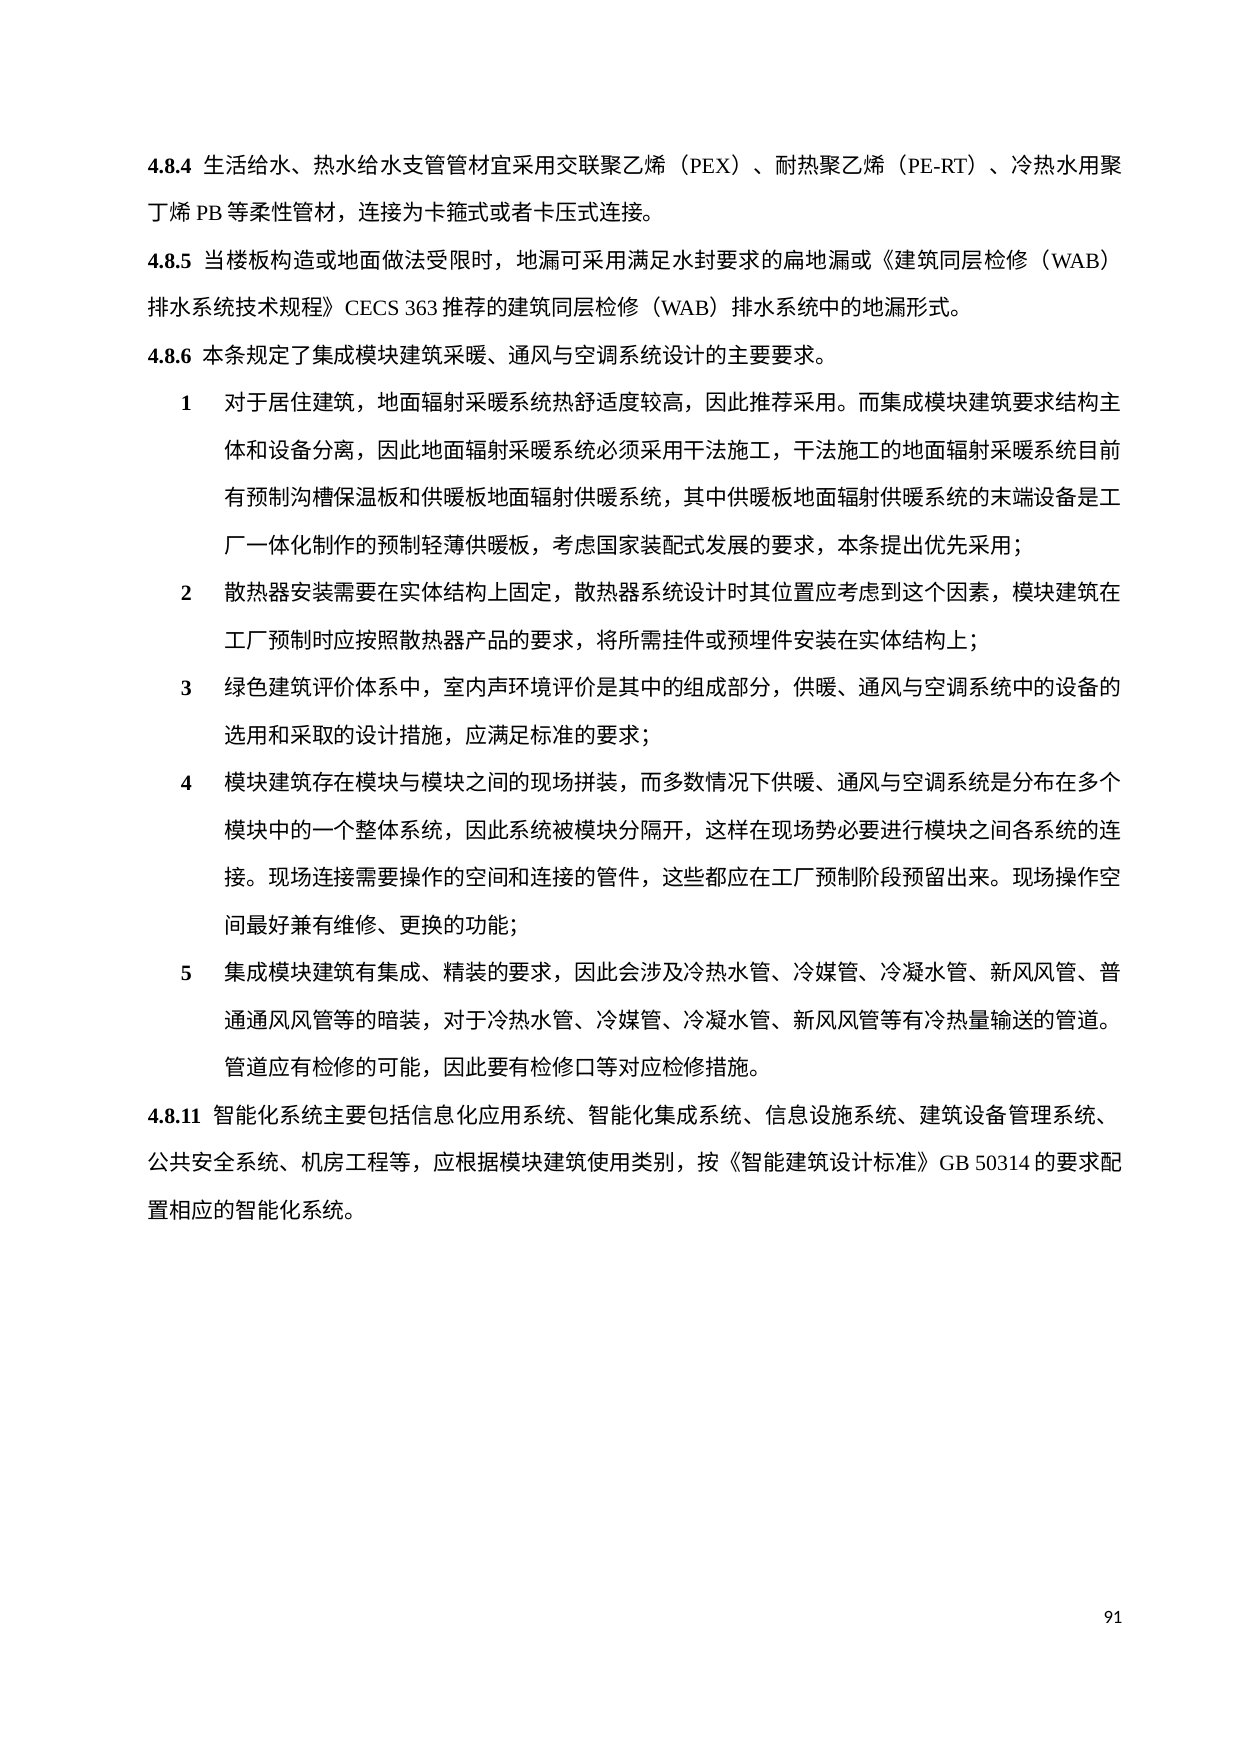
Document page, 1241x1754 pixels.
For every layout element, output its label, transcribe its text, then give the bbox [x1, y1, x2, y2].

list 模块建筑存在模块与模块之间的现场拼装，而多数情况下供暖、通风与空调系统是分布在多个模块中的一个整体系统，因此系统被模块分隔开，这样在现场势必要进行模块之间各系统的连接。现场连接需要操作的空间和连接的管件，这些都应在工厂预制阶段预留出来。现场操作空间最好兼有维修、更换的功能； [181, 765, 1122, 939]
list 散热器安装需要在实体结构上固定，散热器系统设计时其位置应考虑到这个因素，模块建筑在工厂预制时应按照散热器产品的要求，将所需挂件或预埋件安装在实体结构上； [181, 575, 1122, 654]
text 4.8.11 智能化系统主要包括信息化应用系统、智能化集成系统、信息设施系统、建筑设备管理系统、公共安全系统、机房工程等，应根据模块建筑使用类别，按《智能建筑设计标准》GB 50314的要求配置相应的智能化系统。 [148, 1098, 1122, 1224]
text 4.8.4 生活给水、热水给水支管管材宜采用交联聚乙烯（PEX）、耐热聚乙烯（PE-RT）、冷热水用聚丁烯PB等柔性管材，连接为卡箍式或者卡压式连接。 [148, 148, 1122, 227]
list 绿色建筑评价体系中，室内声环境评价是其中的组成部分，供暖、通风与空调系统中的设备的选用和采取的设计措施，应满足标准的要求； [181, 670, 1122, 749]
text 4.8.5 当楼板构造或地面做法受限时，地漏可采用满足水封要求的扁地漏或《建筑同层检修（WAB）排水系统技术规程》CECS 363推荐的建筑同层检修（WAB）排水系统中的地漏形式。 [148, 243, 1122, 322]
text 4.8.6 本条规定了集成模块建筑采暖、通风与空调系统设计的主要要求。 [148, 338, 1122, 369]
list 集成模块建筑有集成、精装的要求，因此会涉及冷热水管、冷媒管、冷凝水管、新风风管、普通通风风管等的暗装，对于冷热水管、冷媒管、冷凝水管、新风风管等有冷热量输送的管道。管道应有检修的可能，因此要有检修口等对应检修措施。 [181, 955, 1122, 1082]
list 对于居住建筑，地面辐射采暖系统热舒适度较高，因此推荐采用。而集成模块建筑要求结构主体和设备分离，因此地面辐射采暖系统必须采用干法施工，干法施工的地面辐射采暖系统目前有预制沟槽保温板和供暖板地面辐射供暖系统，其中供暖板地面辐射供暖系统的末端设备是工厂一体化制作的预制轻薄供暖板，考虑国家装配式发展的要求，本条提出优先采用； [181, 385, 1122, 559]
